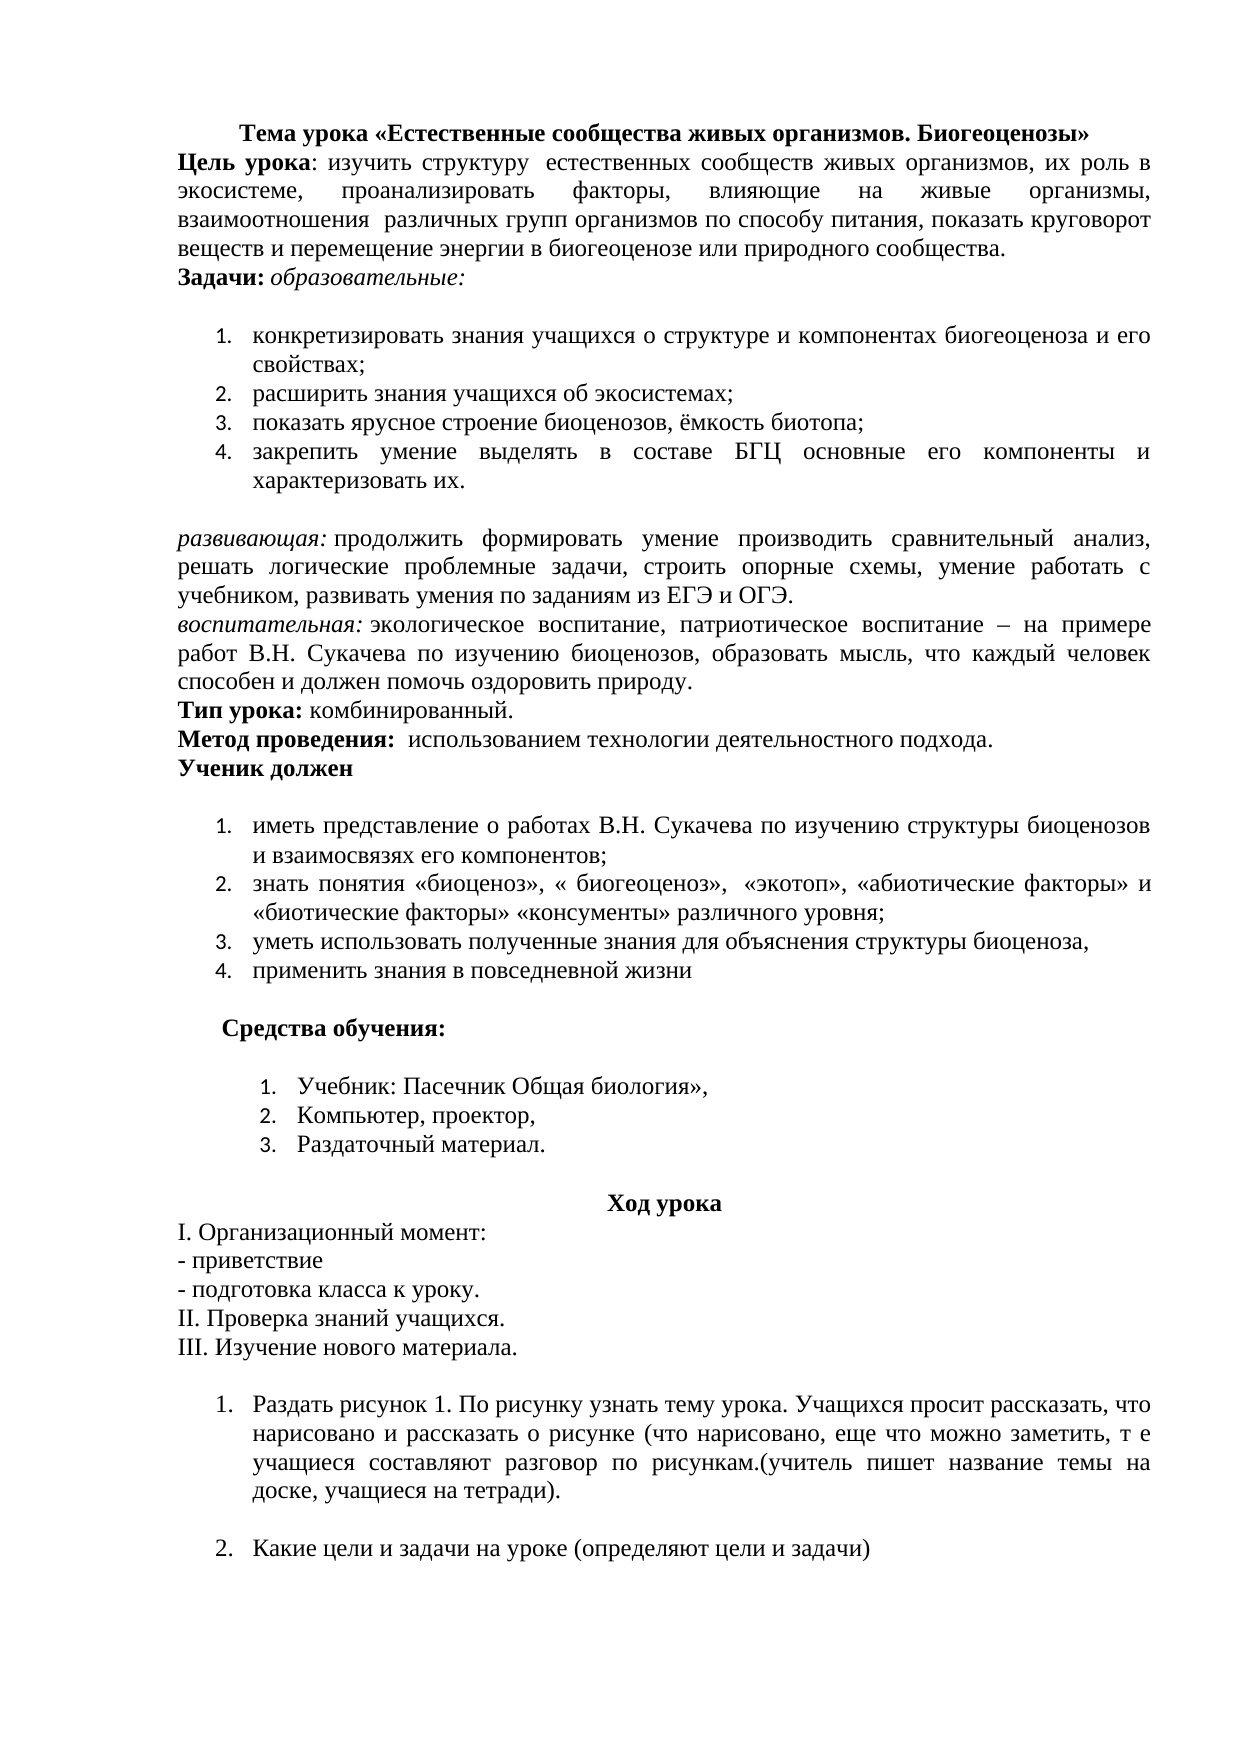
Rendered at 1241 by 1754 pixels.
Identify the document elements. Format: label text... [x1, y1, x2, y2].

list показать ярусное строение биоценозов, ёмкость биотопа; [215, 407, 1152, 436]
list уметь использовать полученные знания для объяснения структуры биоценоза, [215, 926, 1152, 955]
text Средства обучения: [221, 1013, 1152, 1042]
text Метод проведения: использованием технологии деятельностного подхода. [177, 724, 1152, 753]
list Компьютер, проектор, [259, 1101, 1152, 1129]
list иметь представление о работах В.Н. Сукачева по изучению структуры биоценозов и взаимосвязях его компонентов; [215, 811, 1152, 868]
text I. Организационный момент: [177, 1217, 1152, 1245]
text Ход урока [177, 1188, 1152, 1217]
list применить знания в повседневной жизни [215, 955, 1152, 984]
text Тема урока «Естественные сообщества живых организмов. Биогеоценозы» [177, 118, 1152, 147]
list Учебник: Пасечник Общая биология», [259, 1071, 1152, 1101]
text развивающая: продолжить формировать умение производить сравнительный анализ, решать логические проблемные задачи, строить опорные схемы, умение работать с учебником, развивать умения по заданиям из ЕГЭ и ОГЭ. [177, 523, 1152, 609]
text Ученик должен [177, 753, 1152, 781]
list закрепить умение выделять в составе БГЦ основные его компоненты и характеризовать их. [215, 436, 1152, 493]
text воспитательная: экологическое воспитание, патриотическое воспитание – на примере работ В.Н. Сукачева по изучению биоценозов, образовать мысль, что каждый человек способен и должен помочь оздоровить природу. [177, 609, 1152, 695]
text Тип урока: комбинированный. [177, 695, 1152, 724]
list расширить знания учащихся об экосистемах; [215, 378, 1152, 407]
text Цель урока: изучить структуру естественных сообществ живых организмов, их роль в экосистеме, проанализировать факторы, влияющие на живые организмы, взаимоотношения различных групп организмов по способу питания, показать круговорот веществ и перемещение энергии в биогеоценозе или природного сообщества. [177, 147, 1152, 262]
list знать понятия «биоценоз», « биогеоценоз», «экотоп», «абиотические факторы» и «биотические факторы» «консументы» различного уровня; [215, 868, 1152, 926]
text II. Проверка знаний учащихся. [177, 1303, 1152, 1332]
text - приветствие [177, 1245, 1152, 1274]
list Какие цели и задачи на уроке (определяют цели и задачи) [215, 1533, 1152, 1562]
text Задачи: образовательные: [177, 262, 1152, 291]
list конкретизировать знания учащихся о структуре и компонентах биогеоценоза и его свойствах; [215, 320, 1152, 378]
text - подготовка класса к уроку. [177, 1274, 1152, 1303]
list Раздаточный материал. [259, 1129, 1152, 1159]
text III. Изучение нового материала. [177, 1332, 1152, 1360]
list Раздать рисунок 1. По рисунку узнать тему урока. Учащихся просит рассказать, что нарисовано и рассказать о рисунке (что нарисовано, еще что можно заметить, т е учащиеся составляют разговор по рисункам.(учитель пишет название темы на доске, учащиеся на тетради). [215, 1389, 1152, 1504]
